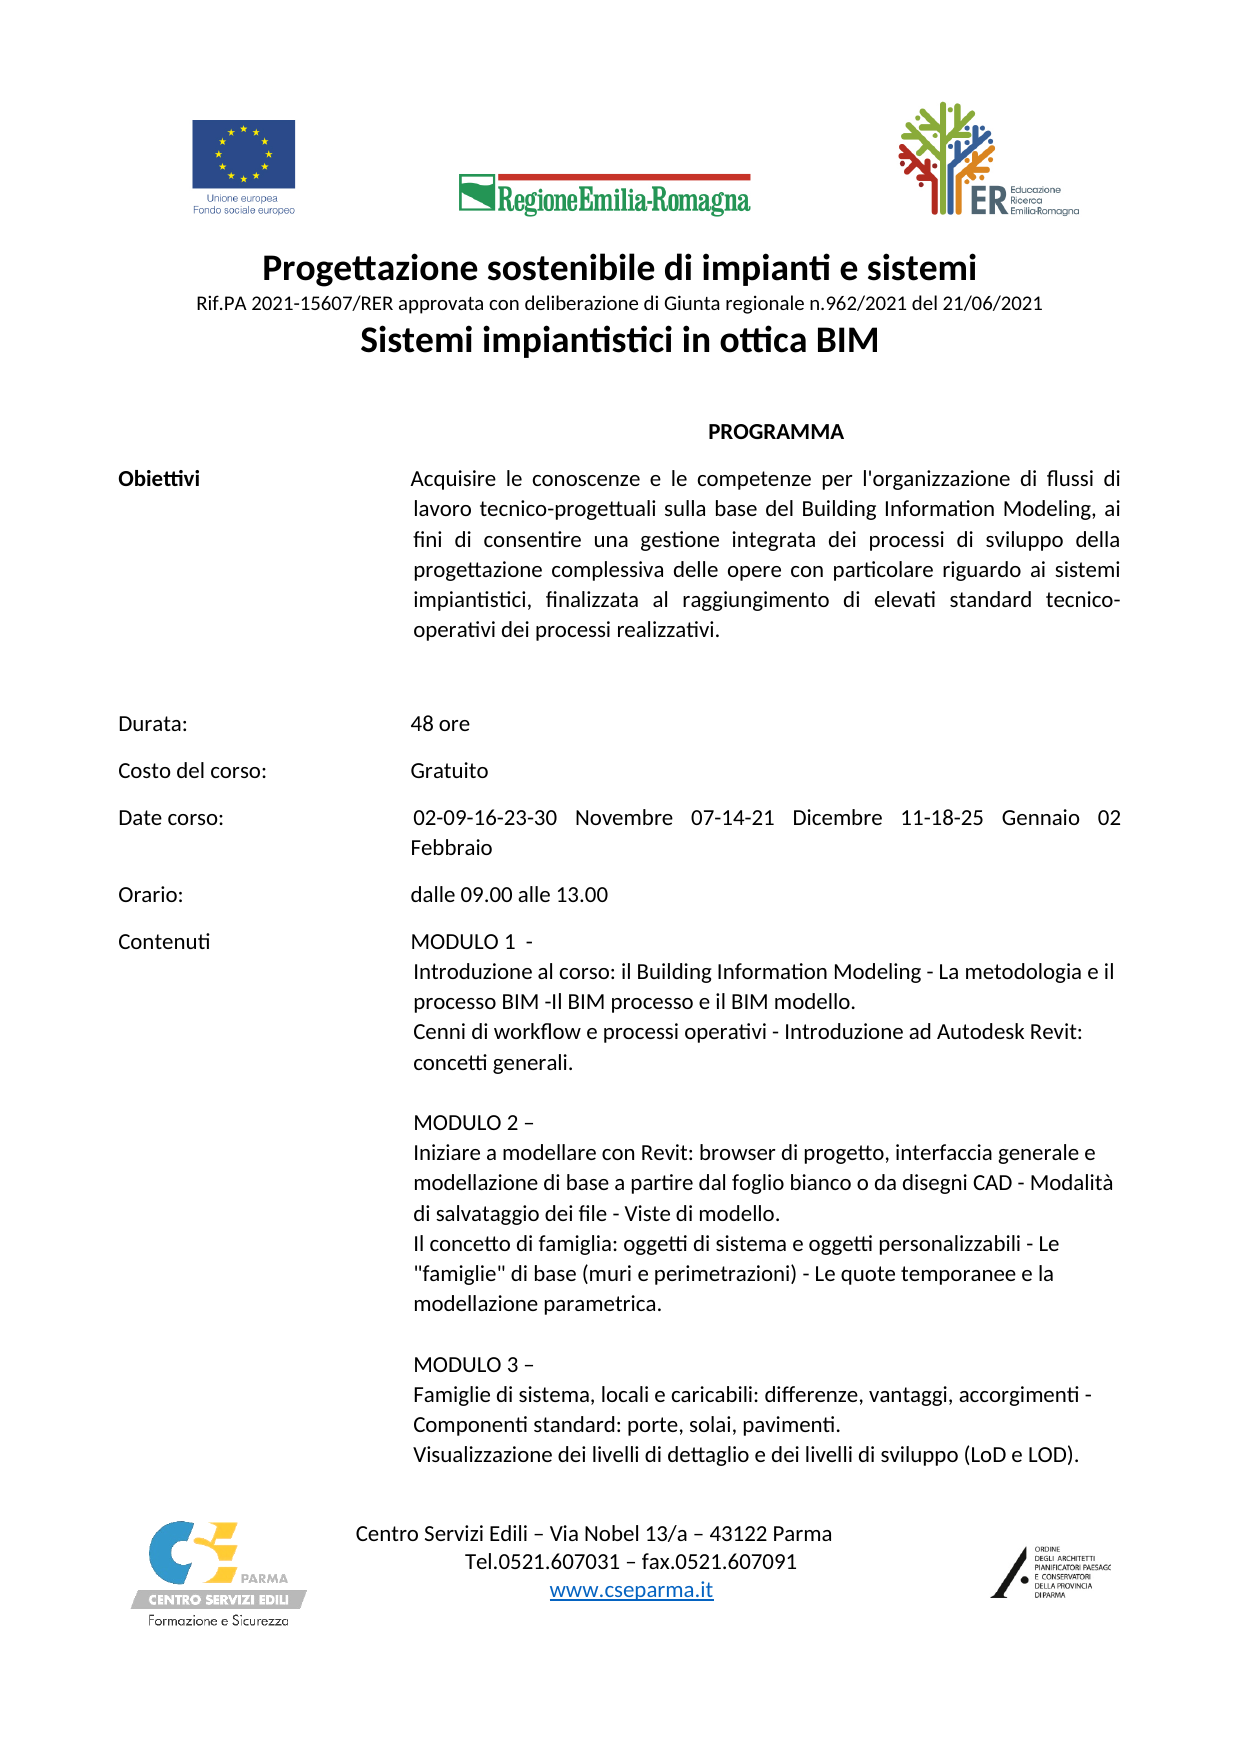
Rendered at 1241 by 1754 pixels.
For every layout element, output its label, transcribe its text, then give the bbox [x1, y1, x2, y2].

text Obiettivi Acquisire le conoscenze e le competenze per l'organizzazione di flussi di lavoro tecnico-progettuali sulla base del Building Information Modeling, ai fini di consentire una gestione integrata dei processi di sviluppo della progettazione complessiva delle opere con particolare riguardo ai sistemi impiantistici, finalizzata al raggiungimento di elevati standard tecnico-operativi dei processi realizzativi. [118, 464, 1122, 643]
text Costo del corso: Gratuito [118, 756, 1122, 784]
text Date corso: 02-09-16-23-30 Novembre 07-14-21 Dicembre 11-18-25 Gennaio 02 Febbraio [118, 803, 1122, 861]
picture [908, 1491, 1111, 1652]
text Contenuti MODULO 1 - Introduzione al corso: il Building Information Modeling - La metodologia e il processo BIM -Il BIM processo e il BIM modello. Cenni di workflow e processi operativi - Introduzione ad Autodesk Revit: concetti generali. MODULO 2 – Iniziare a modellare con Revit: browser di progetto, interfaccia generale e modellazione di base a partire dal foglio bianco o da disegni CAD - Modalità di salvataggio dei file - Viste di modello. Il concetto di famiglia: oggetti di sistema e oggetti personalizzabili - Le "famiglie" di base (muri e perimetrazioni) - Le quote temporanee e la modellazione parametrica. MODULO 3 – Famiglie di sistema, locali e caricabili: differenze, vantaggi, accorgimenti - Componenti standard: porte, solai, pavimenti. Visualizzazione dei livelli di dettaglio e dei livelli di sviluppo (LoD e LOD). [118, 927, 1122, 1468]
picture [118, 101, 1123, 217]
text Orario: dalle 09.00 alle 13.00 [118, 880, 1122, 908]
text PROGRAMMA [118, 417, 1122, 446]
text Durata: 48 ore [118, 709, 1122, 737]
